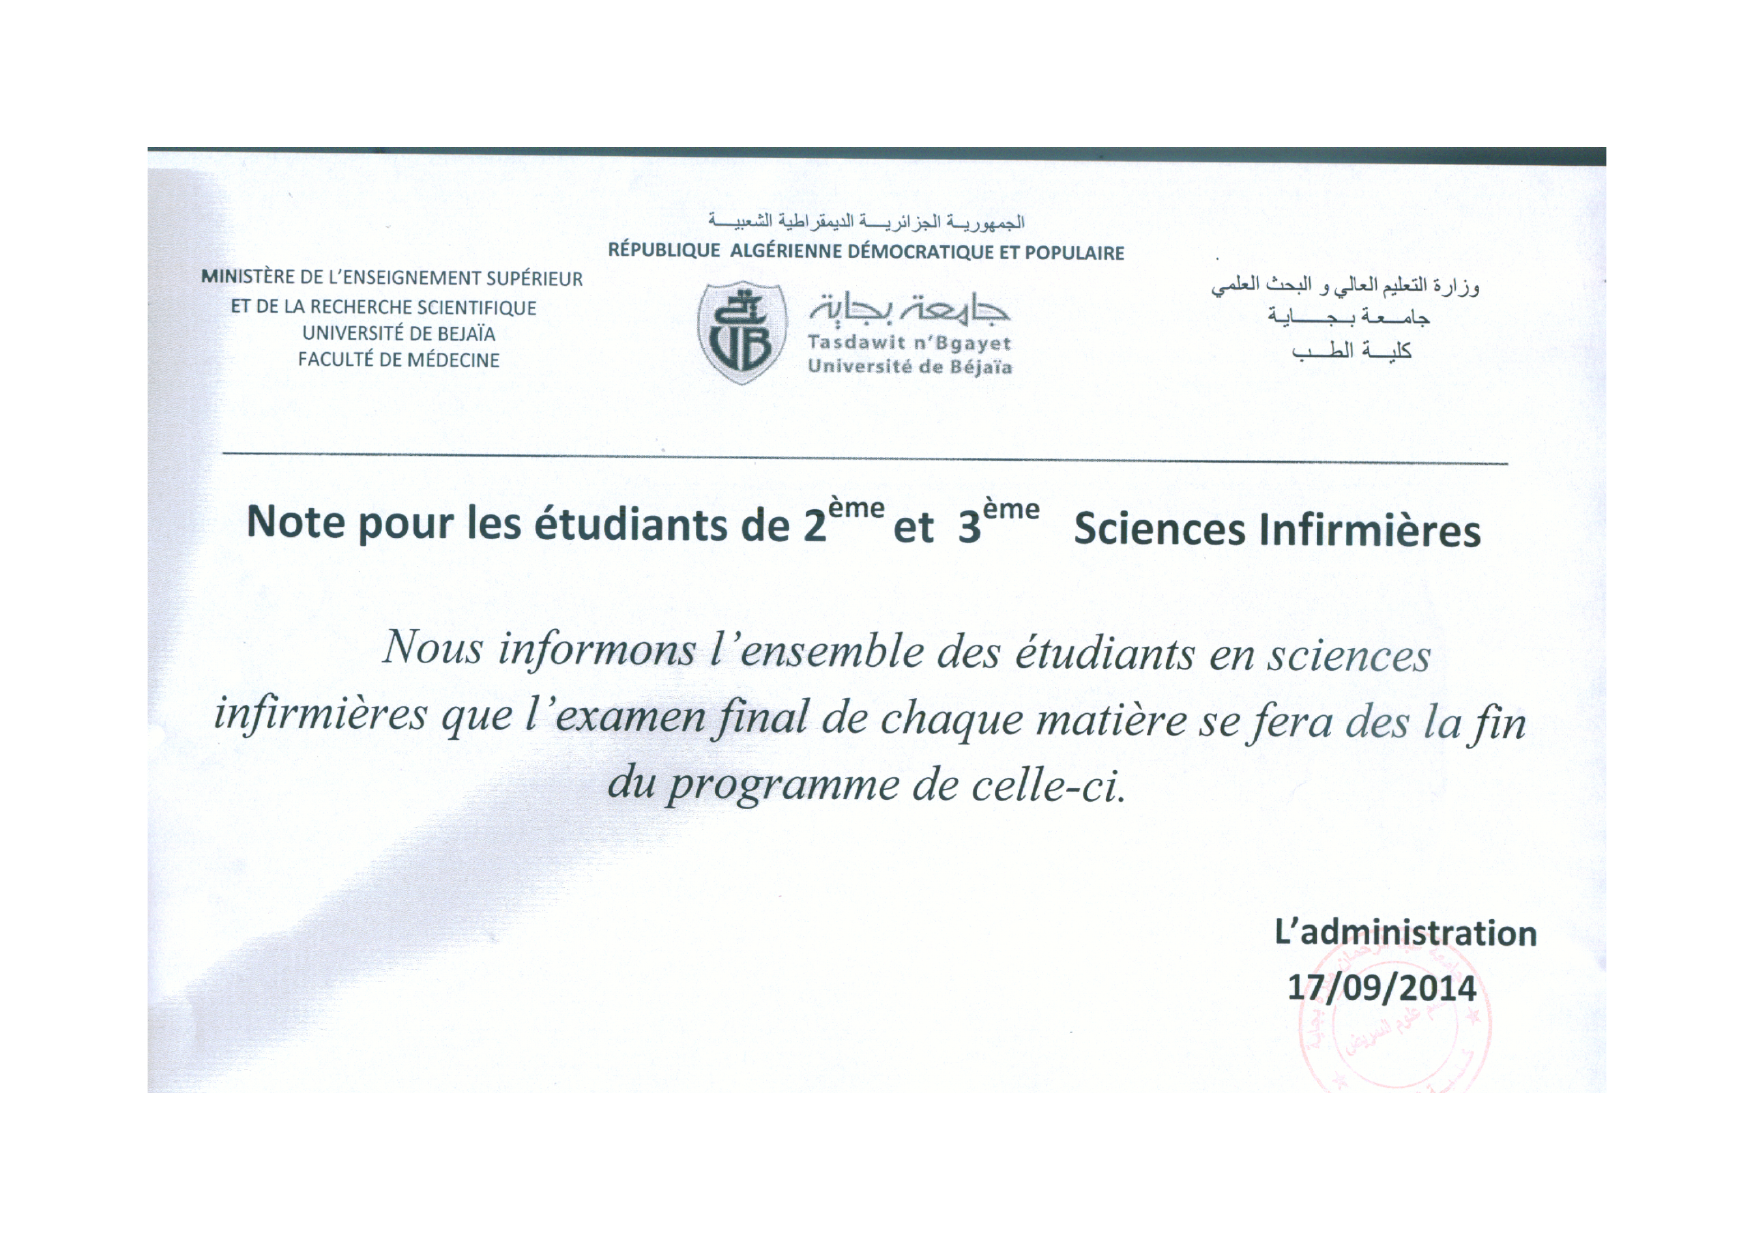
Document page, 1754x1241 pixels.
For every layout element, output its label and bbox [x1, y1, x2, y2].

picture [147, 147, 1607, 1093]
